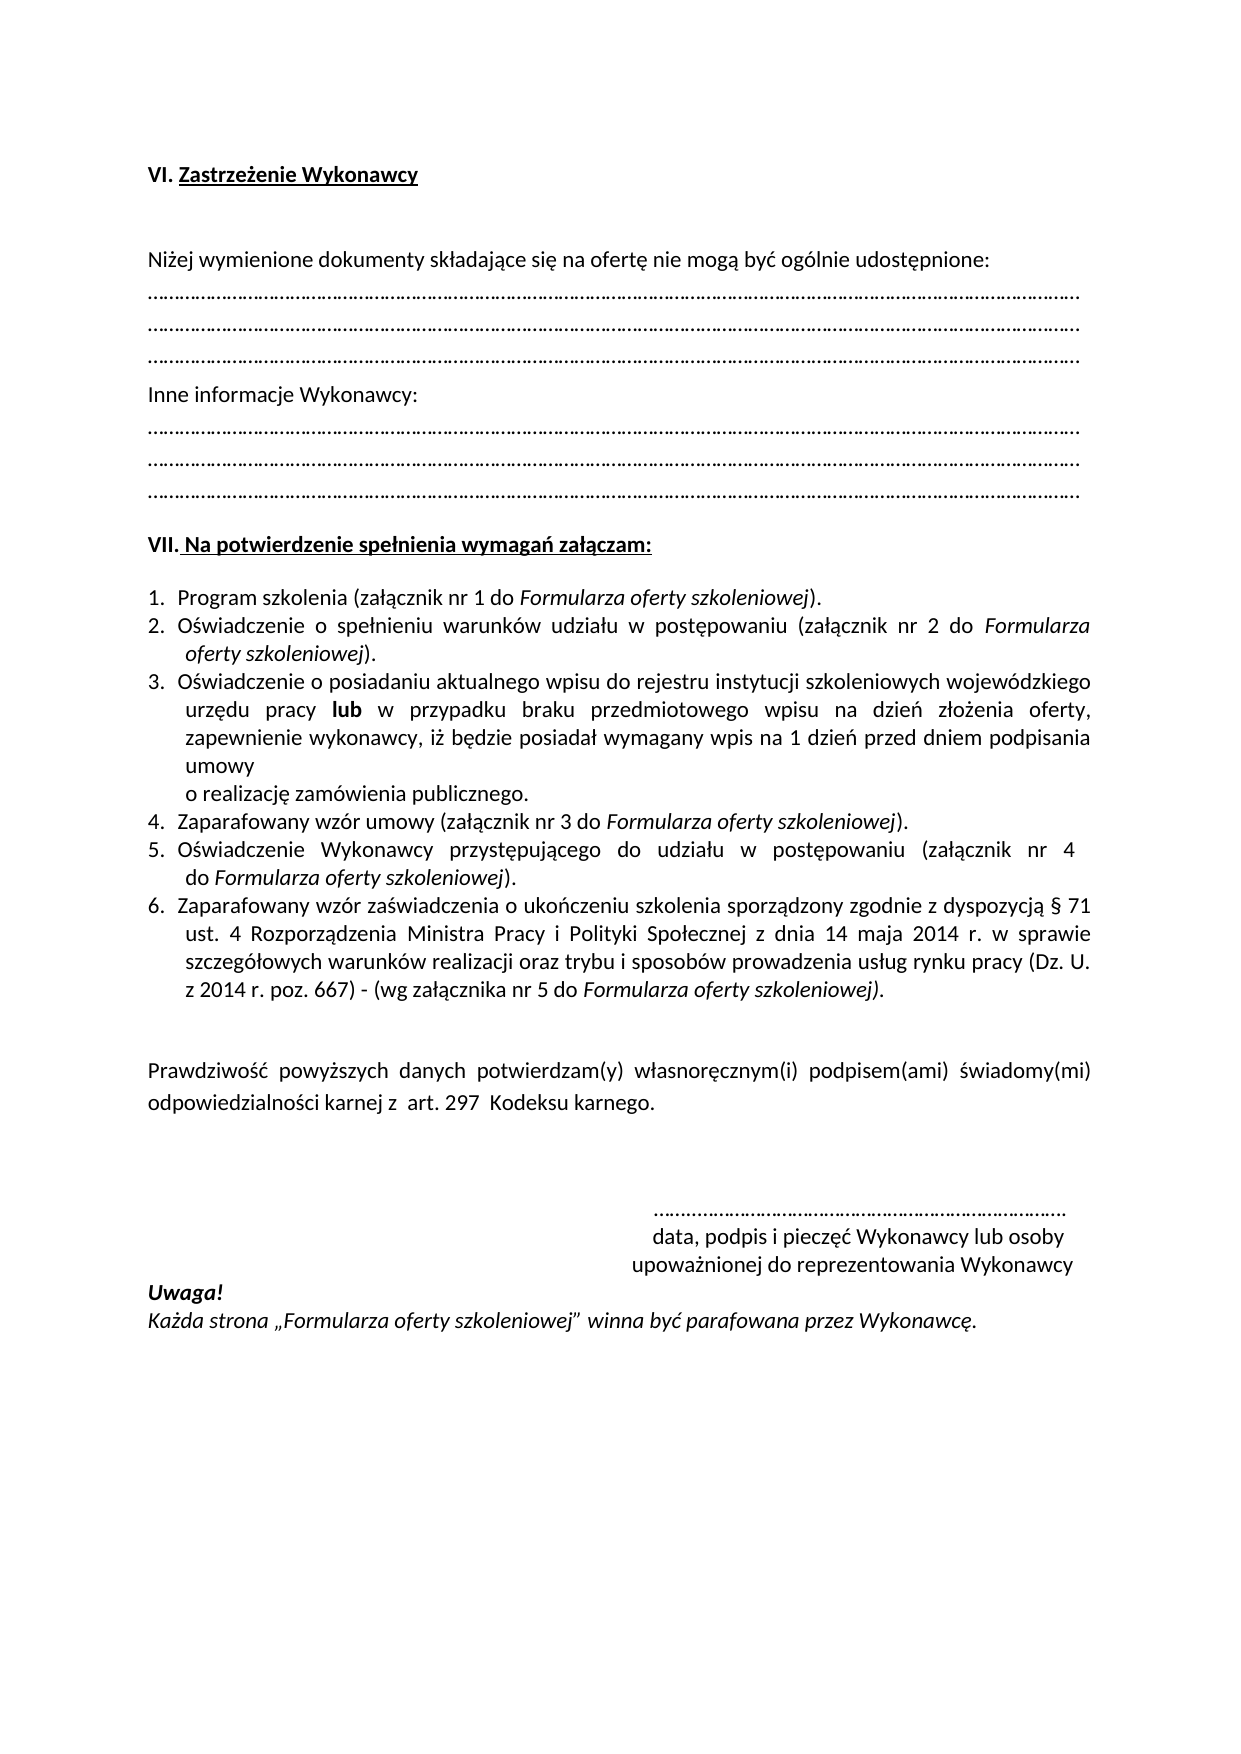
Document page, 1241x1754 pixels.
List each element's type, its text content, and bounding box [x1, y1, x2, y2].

list Oświadczenie o posiadaniu aktualnego wpisu do rejestru instytucji szkoleniowych wojewódzkiego urzędu pracy lub w przypadku braku przedmiotowego wpisu na dzień złożenia oferty, zapewnienie wykonawcy, iż będzie posiadał wymagany wpis na 1 dzień przed dniem podpisania umowy o realizację zamówienia publicznego. [148, 667, 1093, 807]
text ……..……………………………………………………………. [148, 1194, 1093, 1222]
text Inne informacje Wykonawcy: ……………………………………………………………………………………………………………………………………………………………………………………………………………………………………………………………………………………………………………………………………………………………………………………………………………………………………………………………………………………… [148, 380, 1093, 505]
list Oświadczenie o spełnieniu warunków udziału w postępowaniu (załącznik nr 2 do Formularza oferty szkoleniowej). [148, 611, 1093, 667]
text Prawdziwość powyższych danych potwierdzam(y) własnoręcznym(i) podpisem(ami) świadomy(mi) odpowiedzialności karnej z art. 297 Kodeksu karnego. [148, 1056, 1093, 1116]
subtitle Uwaga! [148, 1278, 1093, 1306]
text data, podpis i pieczęć Wykonawcy lub osoby [369, 1222, 1093, 1250]
list Zaparafowany wzór umowy (załącznik nr 3 do Formularza oferty szkoleniowej). [148, 807, 1093, 835]
list Program szkolenia (załącznik nr 1 do Formularza oferty szkoleniowej). [148, 583, 1093, 611]
text upoważnionej do reprezentowania Wykonawcy [148, 1250, 1093, 1278]
subtitle Każda strona „Formularza oferty szkoleniowej” winna być parafowana przez Wykonawcę. [148, 1306, 1093, 1334]
list Oświadczenie Wykonawcy przystępującego do udziału w postępowaniu (załącznik nr 4 do Formularza oferty szkoleniowej). [148, 835, 1093, 891]
text VI. Zastrzeżenie Wykonawcy [148, 160, 1093, 220]
text VII. Na potwierdzenie spełnienia wymagań załączam: [148, 530, 1093, 558]
text Niżej wymienione dokumenty składające się na ofertę nie mogą być ogólnie udostępnione: ……………………………………………………………………………………………………………………………………………………………………………………………………………………………………………………………………………………………………………………………………………………………………………………………………………………………………………………………………………………… [148, 245, 1093, 370]
list Zaparafowany wzór zaświadczenia o ukończeniu szkolenia sporządzony zgodnie z dyspozycją § 71 ust. 4 Rozporządzenia Ministra Pracy i Polityki Społecznej z dnia 14 maja 2014 r. w sprawie szczegółowych warunków realizacji oraz trybu i sposobów prowadzenia usług rynku pracy (Dz. U. z 2014 r. poz. 667) - (wg załącznika nr 5 do Formularza oferty szkoleniowej). [148, 891, 1093, 1003]
